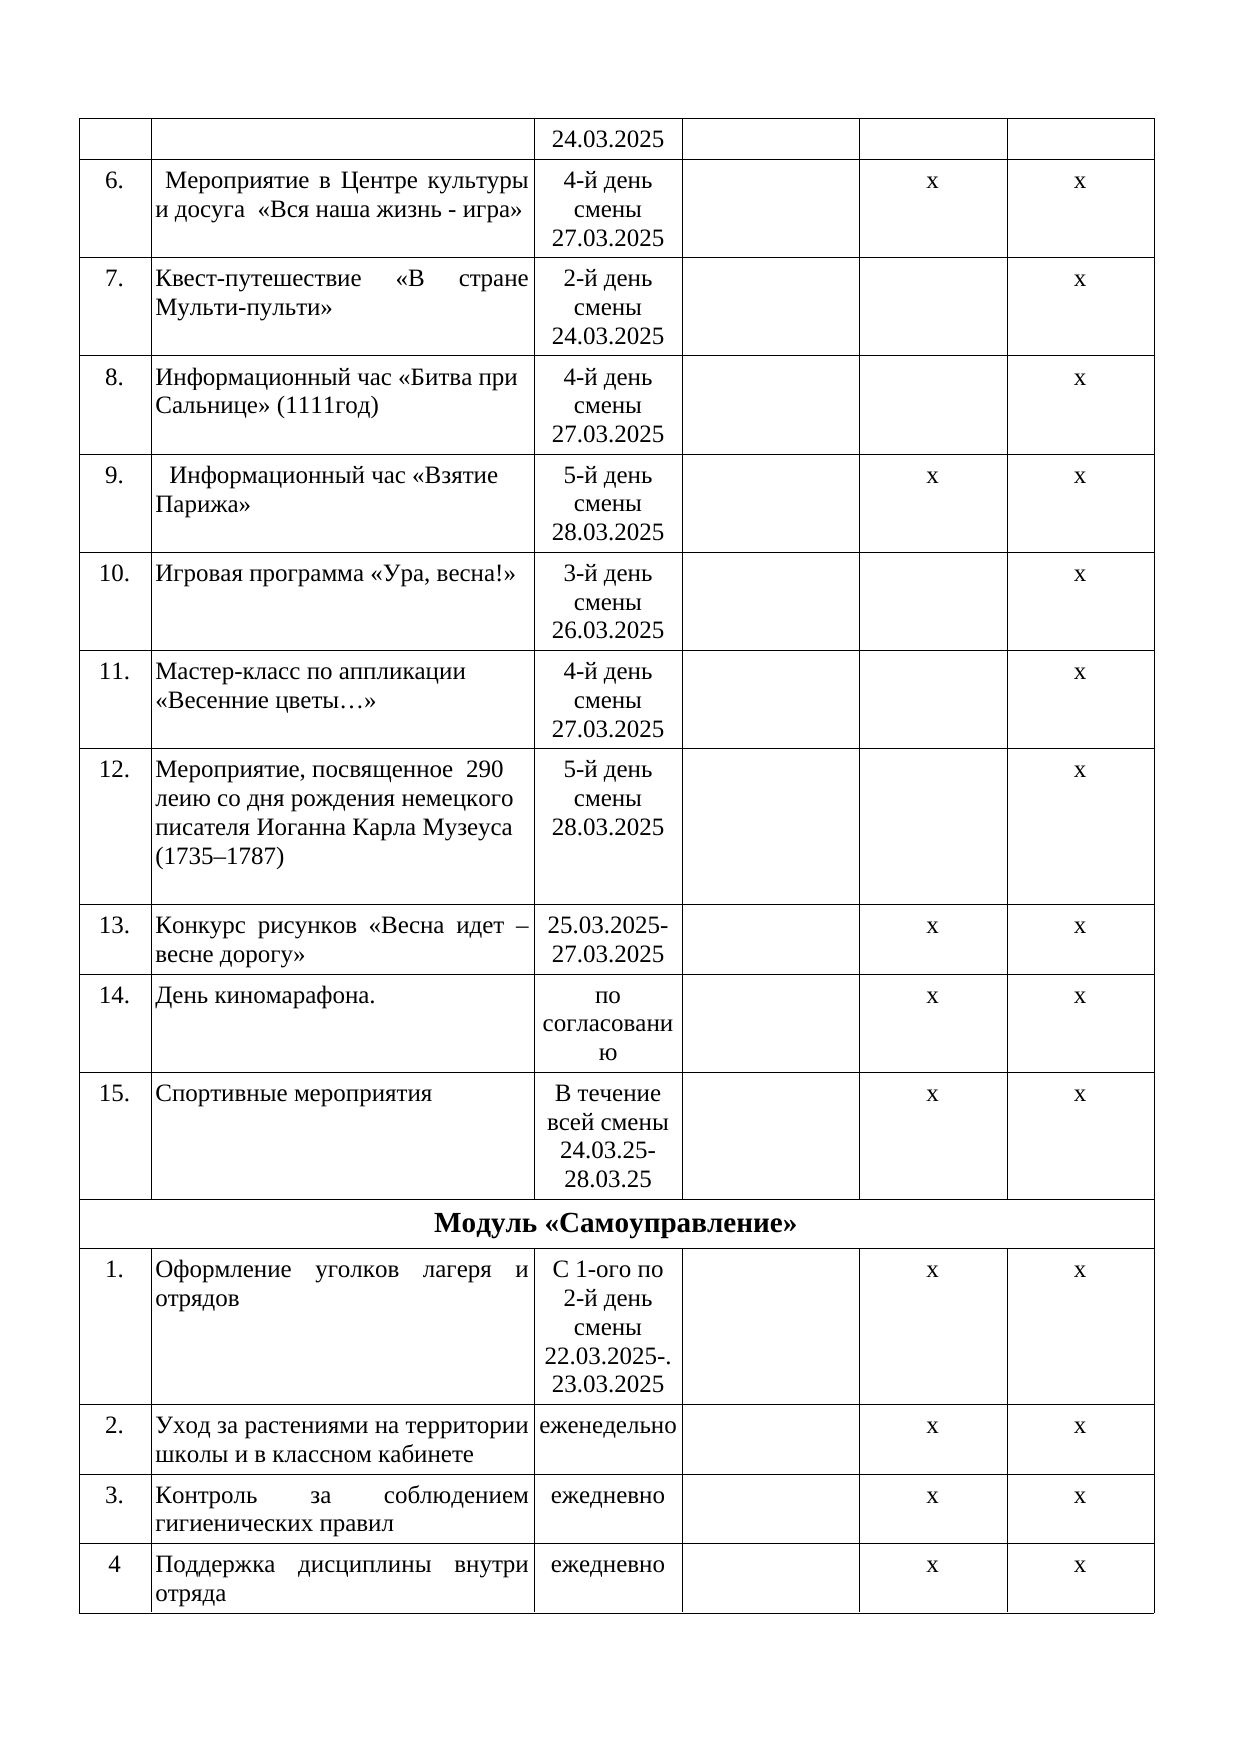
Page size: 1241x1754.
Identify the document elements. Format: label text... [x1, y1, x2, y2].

table_cell х [1008, 1405, 1154, 1473]
table_cell х [1008, 553, 1154, 650]
table_cell [683, 258, 859, 355]
table_cell 5. [80, 119, 151, 159]
table_cell х [860, 1544, 1007, 1612]
table_cell Игровая программа «Ура, весна!» [152, 553, 534, 650]
table_cell Квест-путешествие «В стране Мульти-пульти» [152, 258, 534, 355]
table_cell по согласованию [535, 975, 682, 1072]
table_cell День киномарафона. [152, 975, 534, 1072]
table_cell х [860, 1249, 1007, 1404]
table_cell х [860, 975, 1007, 1072]
table_cell Контроль за соблюдением гигиенических правил [152, 1475, 534, 1543]
table_cell х [1008, 119, 1154, 159]
table_cell 3-й день смены 26.03.2025 [535, 553, 682, 650]
table_cell Модуль «Самоуправление» [80, 1200, 1154, 1248]
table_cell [535, 119, 682, 159]
table_cell [860, 119, 1007, 159]
table_cell х [1008, 356, 1154, 453]
table_cell еженедельно [535, 1405, 682, 1473]
table_cell Уход за растениями на территории школы и в классном кабинете [152, 1405, 534, 1473]
table_cell х [1008, 749, 1154, 904]
table_cell [683, 1073, 859, 1199]
table_cell 5-й день смены 28.03.2025 [535, 455, 682, 552]
table_cell [683, 651, 859, 748]
table_cell В течение всей смены 24.03.25-28.03.25 [535, 1073, 682, 1199]
table_cell Конкурс рисунков «Весна идет – весне дорогу» [152, 905, 534, 973]
table_cell [683, 1249, 859, 1404]
table_cell х [860, 1475, 1007, 1543]
table_cell 9. [80, 455, 151, 552]
table_cell х [1008, 455, 1154, 552]
table_cell 3. [80, 1475, 151, 1543]
table_cell 10. [80, 553, 151, 650]
table_cell х [860, 1405, 1007, 1473]
table_cell 5-й день смены 28.03.2025 [535, 749, 682, 904]
table_cell [860, 356, 1007, 453]
table_cell [683, 553, 859, 650]
table_cell [860, 749, 1007, 904]
table_cell х [1008, 258, 1154, 355]
table_cell х [860, 1073, 1007, 1199]
table_cell х [860, 160, 1007, 257]
table_cell [683, 749, 859, 904]
table_cell 15. [80, 1073, 151, 1199]
table_cell х [860, 455, 1007, 552]
table_cell х [1008, 1249, 1154, 1404]
table_cell [683, 975, 859, 1072]
table_cell [683, 1475, 859, 1543]
table_cell [683, 1544, 859, 1612]
table_cell 4 [80, 1544, 151, 1612]
table_cell Оформление уголков лагеря и отрядов [152, 1249, 534, 1404]
table_cell Мастер-класс по аппликации «Весенние цветы…» [152, 651, 534, 748]
table_cell 8. [80, 356, 151, 453]
table_cell х [1008, 651, 1154, 748]
table_cell Мероприятие в Центре культуры и досуга «Вся наша жизнь - игра» [152, 160, 534, 257]
table_cell Спортивные мероприятия [152, 1073, 534, 1199]
table_cell 13. [80, 905, 151, 973]
table_cell Поддержка дисциплины внутри отряда [152, 1544, 534, 1612]
table_cell [860, 553, 1007, 650]
table_cell [683, 905, 859, 973]
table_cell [152, 119, 534, 159]
table_cell [860, 651, 1007, 748]
table_cell 7. [80, 258, 151, 355]
table_cell 1. [80, 1249, 151, 1404]
table_cell [683, 356, 859, 453]
table_cell х [860, 905, 1007, 973]
table_cell 4-й день смены 27.03.2025 [535, 651, 682, 748]
table_cell 14. [80, 975, 151, 1072]
table_cell 4-й день смены 27.03.2025 [535, 356, 682, 453]
table_cell [683, 455, 859, 552]
table_cell х [1008, 905, 1154, 973]
table_cell 6. [80, 160, 151, 257]
table_cell х [1008, 1544, 1154, 1612]
table_cell 12. [80, 749, 151, 904]
table_cell 2-й день смены 24.03.2025 [535, 258, 682, 355]
table_cell [683, 160, 859, 257]
table_cell 2. [80, 1405, 151, 1473]
table_cell [683, 119, 859, 159]
table_cell ежедневно [535, 1544, 682, 1612]
table_cell Мероприятие, посвященное 290 леию со дня рождения немецкого писателя Иоганна Карла Музеуса (1735–1787) [152, 749, 534, 904]
table_cell 25.03.2025-27.03.2025 [535, 905, 682, 973]
table_cell [683, 1405, 859, 1473]
table_cell С 1-ого по 2-й день смены 22.03.2025-.23.03.2025 [535, 1249, 682, 1404]
table_cell Информационный час «Битва при Сальнице» (1111год) [152, 356, 534, 453]
table_cell 4-й день смены 27.03.2025 [535, 160, 682, 257]
table_cell х [1008, 1073, 1154, 1199]
table_cell Информационный час «Взятие Парижа» [152, 455, 534, 552]
table_cell [860, 258, 1007, 355]
table_cell х [1008, 975, 1154, 1072]
table_cell ежедневно [535, 1475, 682, 1543]
table_cell 11. [80, 651, 151, 748]
table_cell х [1008, 160, 1154, 257]
table_cell х [1008, 1475, 1154, 1543]
